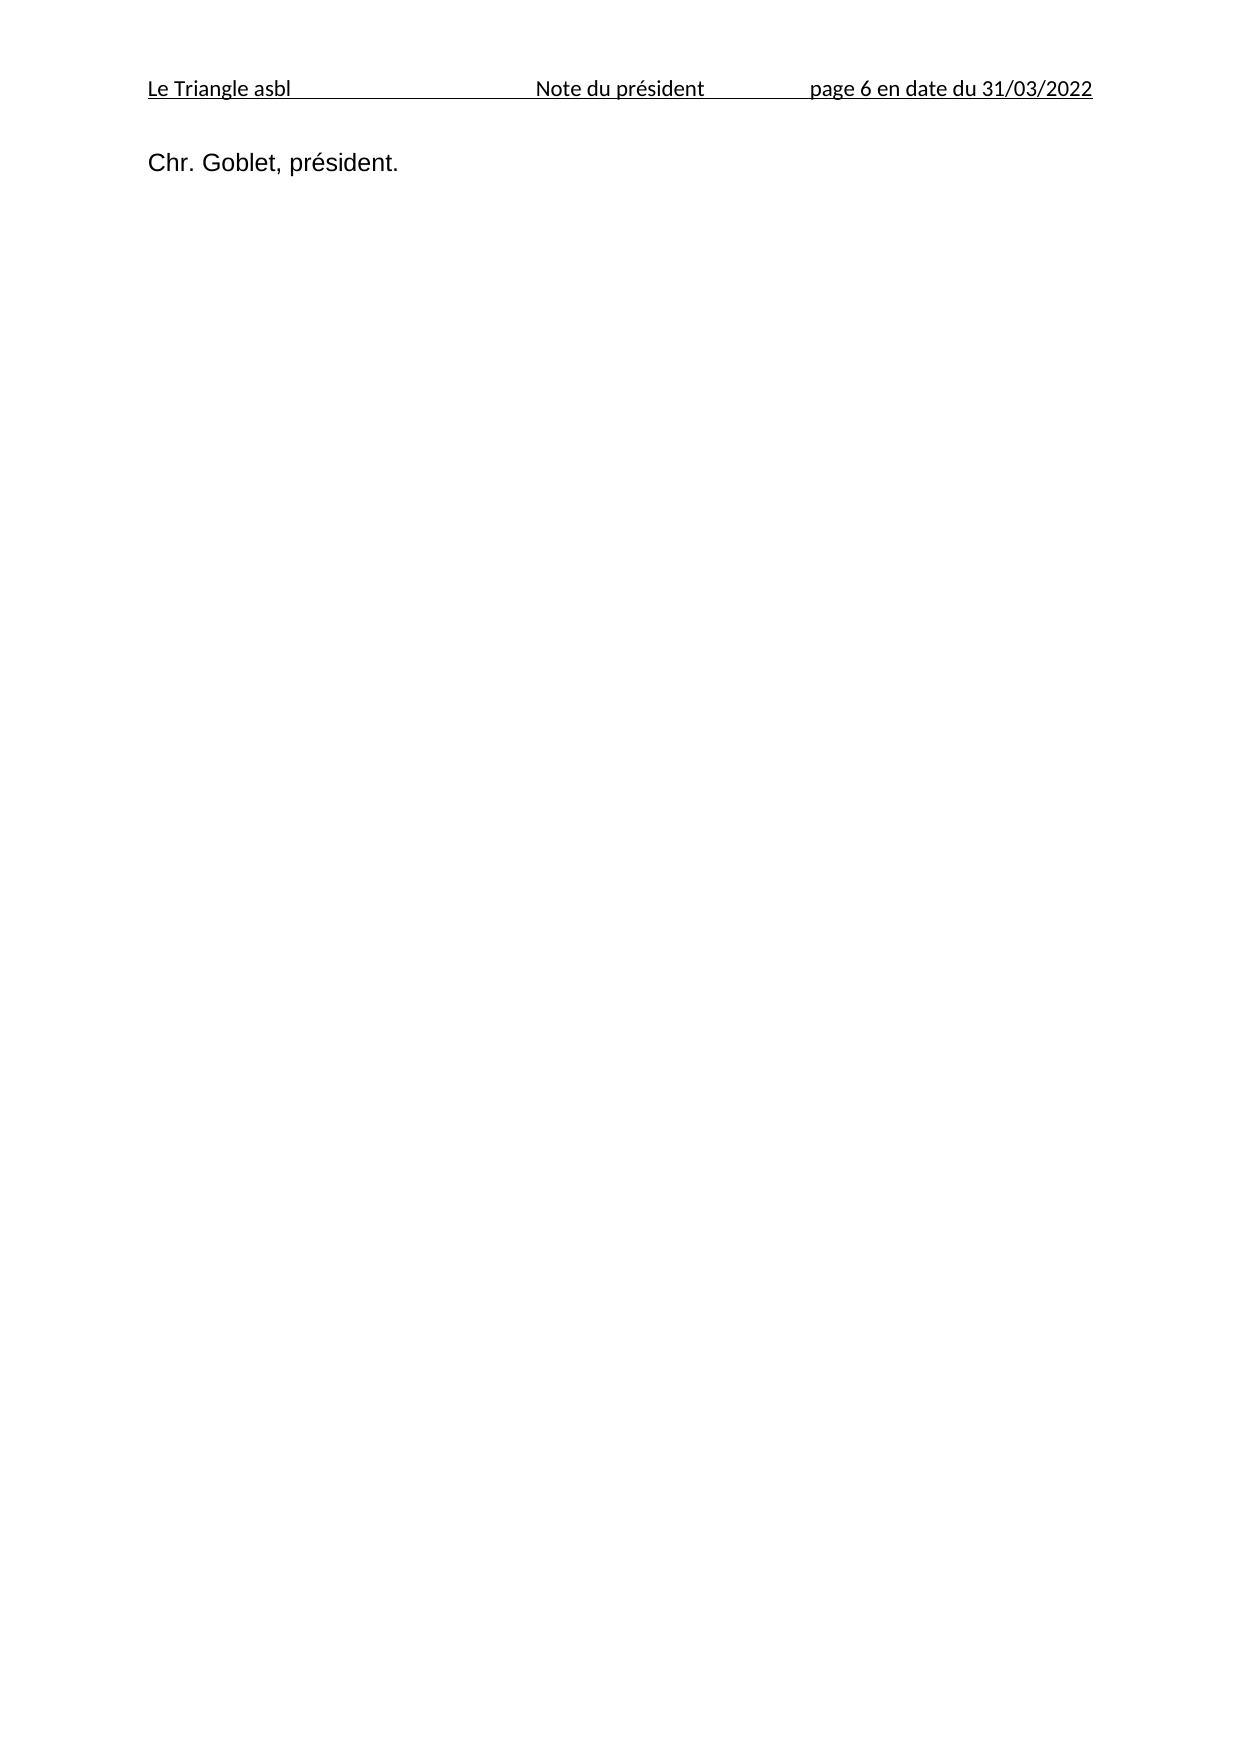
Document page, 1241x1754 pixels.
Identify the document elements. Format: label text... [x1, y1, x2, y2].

text Chr. Goblet, président. [148, 148, 1093, 176]
